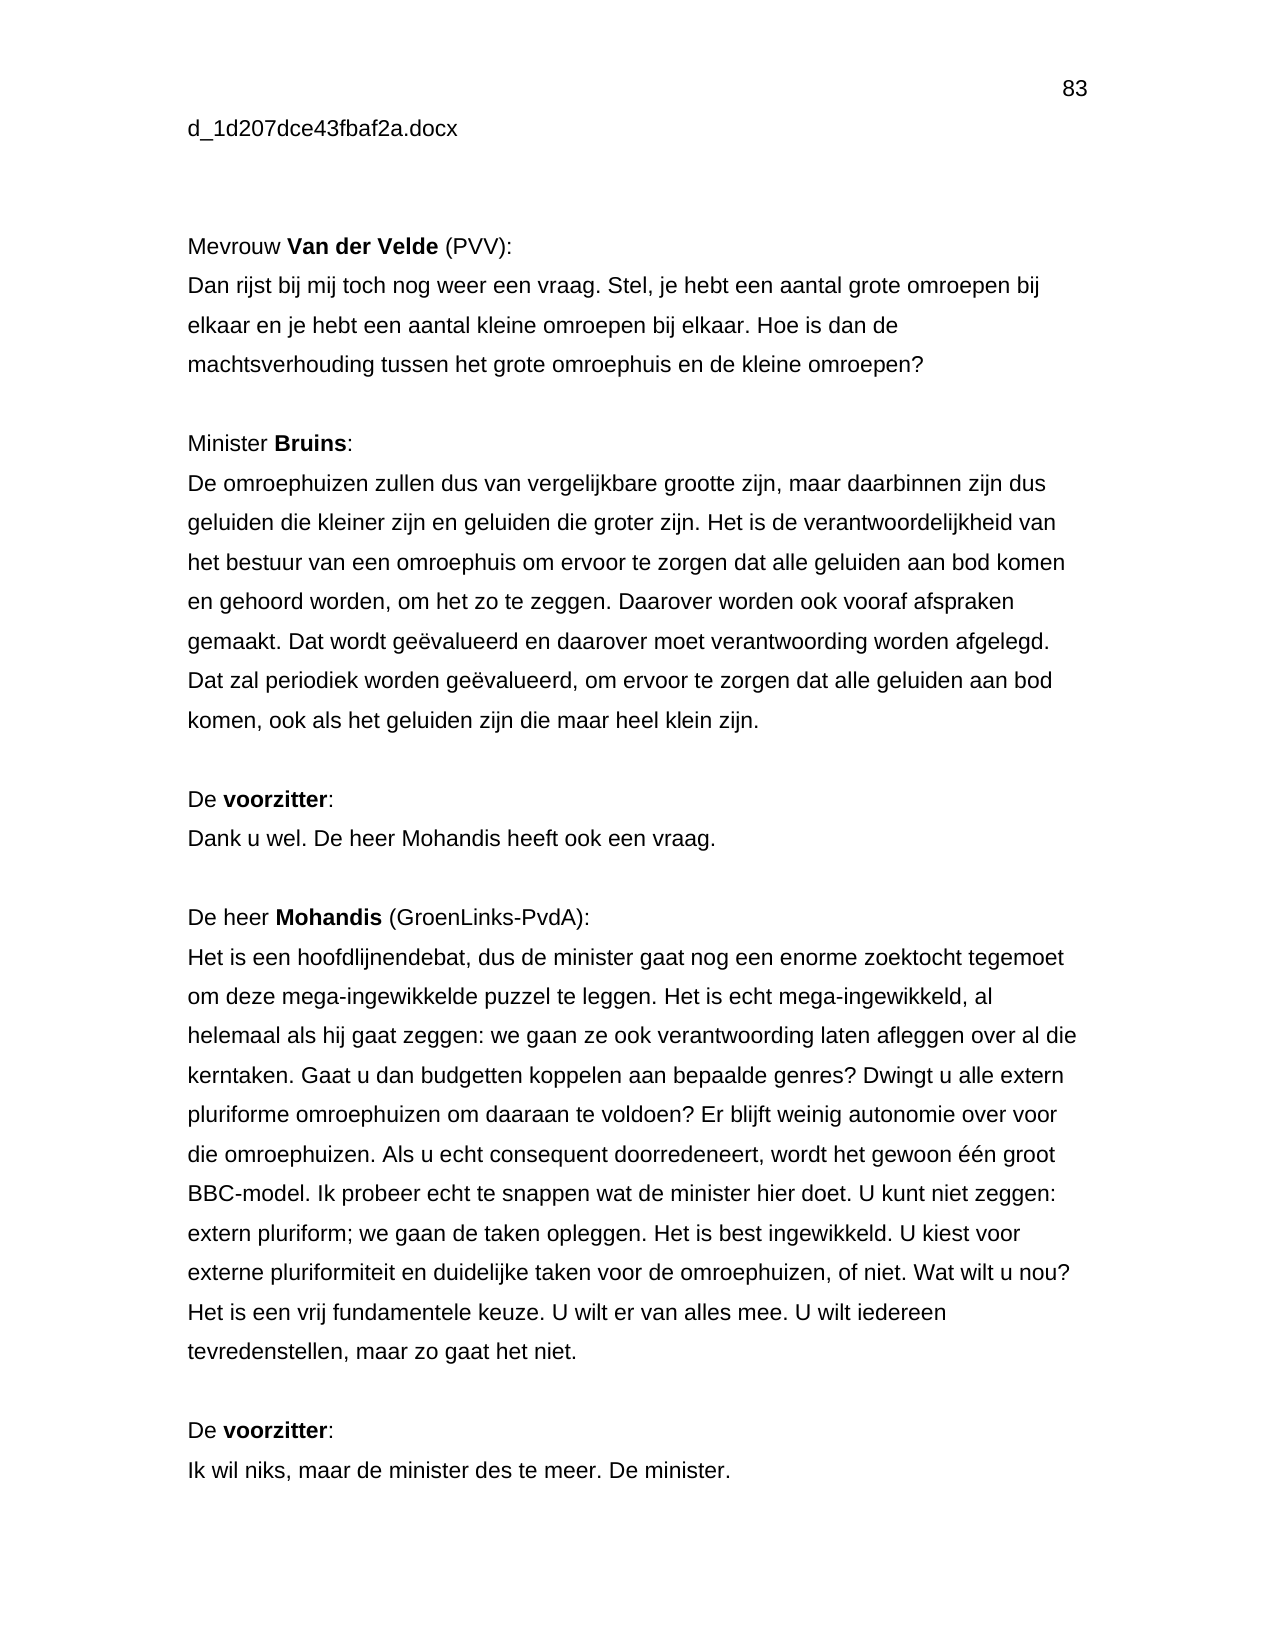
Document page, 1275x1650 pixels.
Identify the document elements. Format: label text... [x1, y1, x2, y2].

text Dank u wel. De heer Mohandis heeft ook een vraag. [187, 825, 1087, 851]
text Mevrouw Van der Velde (PVV): [187, 233, 1087, 259]
text Dan rijst bij mij toch nog weer een vraag. Stel, je hebt een aantal grote omroepen bij elkaar en je hebt een aantal kleine omroepen bij elkaar. Hoe is dan de machtsverhouding tussen het grote omroephuis en de kleine omroepen? [187, 272, 1087, 378]
text Ik wil niks, maar de minister des te meer. De minister. [187, 1457, 1087, 1483]
text De omroephuizen zullen dus van vergelijkbare grootte zijn, maar daarbinnen zijn dus geluiden die kleiner zijn en geluiden die groter zijn. Het is de verantwoordelijkheid van het bestuur van een omroephuis om ervoor te zorgen dat alle geluiden aan bod komen en gehoord worden, om het zo te zeggen. Daarover worden ook vooraf afspraken gemaakt. Dat wordt geëvalueerd en daarover moet verantwoording worden afgelegd. Dat zal periodiek worden geëvalueerd, om ervoor te zorgen dat alle geluiden aan bod komen, ook als het geluiden zijn die maar heel klein zijn. [187, 470, 1087, 733]
text De heer Mohandis (GroenLinks-PvdA): [187, 904, 1087, 930]
text De voorzitter: [187, 786, 1087, 812]
text De voorzitter: [187, 1417, 1087, 1444]
text Het is een hoofdlijnendebat, dus de minister gaat nog een enorme zoektocht tegemoet om deze mega-ingewikkelde puzzel te leggen. Het is echt mega-ingewikkeld, al helemaal als hij gaat zeggen: we gaan ze ook verantwoording laten afleggen over al die kerntaken. Gaat u dan budgetten koppelen aan bepaalde genres? Dwingt u alle extern pluriforme omroephuizen om daaraan te voldoen? Er blijft weinig autonomie over voor die omroephuizen. Als u echt consequent doorredeneert, wordt het gewoon één groot BBC-model. Ik probeer echt te snappen wat de minister hier doet. U kunt niet zeggen: extern pluriform; we gaan de taken opleggen. Het is best ingewikkeld. U kiest voor externe pluriformiteit en duidelijke taken voor de omroephuizen, of niet. Wat wilt u nou? Het is een vrij fundamentele keuze. U wilt er van alles mee. U wilt iedereen tevredenstellen, maar zo gaat het niet. [187, 943, 1087, 1365]
text Minister Bruins: [187, 430, 1087, 457]
